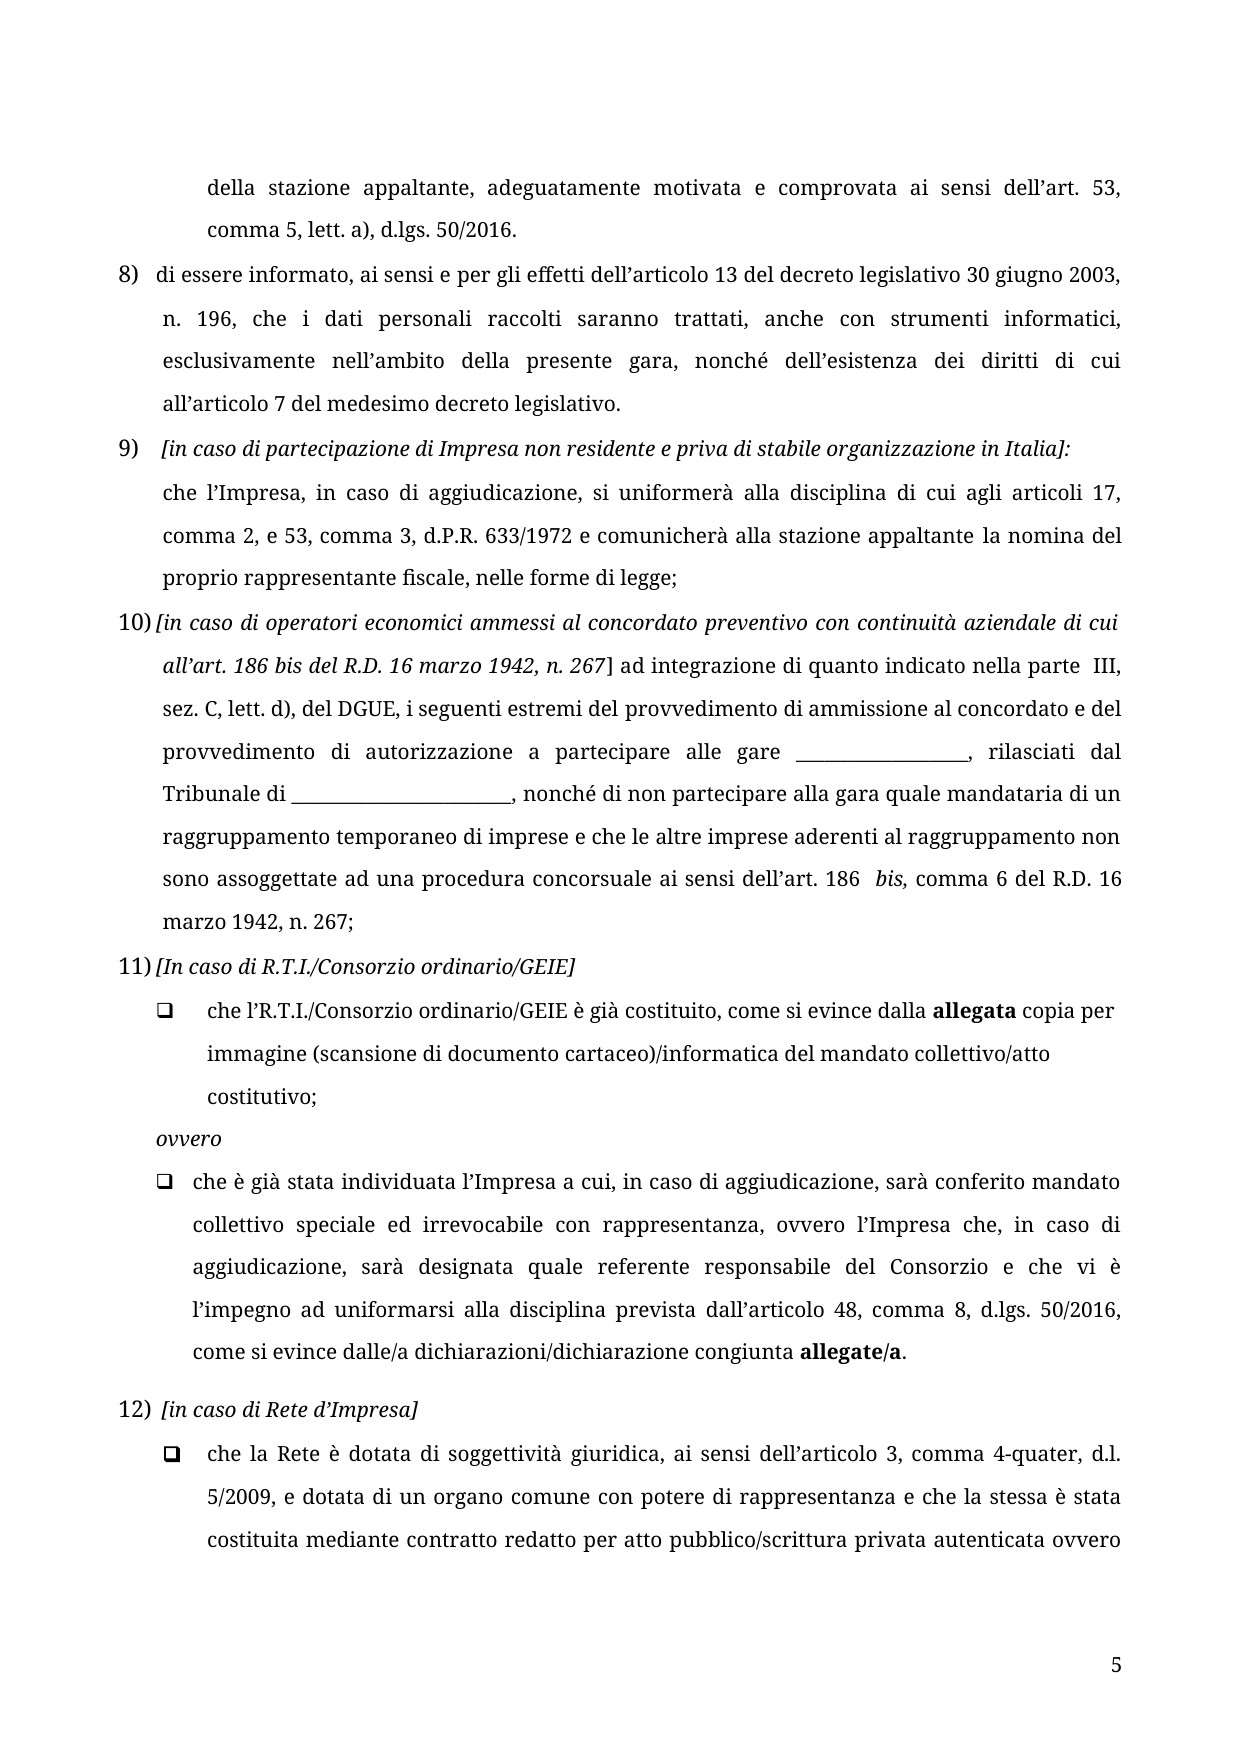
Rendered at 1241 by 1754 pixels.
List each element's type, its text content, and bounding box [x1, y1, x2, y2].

list che è già stata individuata l’Impresa a cui, in caso di aggiudicazione, sarà conferito mandato collettivo speciale ed irrevocabile con rappresentanza, ovvero l’Impresa che, in caso di aggiudicazione, sarà designata quale referente responsabile del Consorzio e che vi è l’impegno ad uniformarsi alla disciplina prevista dall’articolo 48, comma 8, d.lgs. 50/2016, come si evince dalle/a dichiarazioni/dichiarazione congiunta allegate/a. [155, 1167, 1122, 1366]
list ovvero [156, 1124, 1122, 1153]
list [in caso di operatori economici ammessi al concordato preventivo con continuità aziendale di cui all’art. 186 bis del R.D. 16 marzo 1942, n. 267] ad integrazione di quanto indicato nella parte III, sez. C, lett. d), del DGUE, i seguenti estremi del provvedimento di ammissione al concordato e del provvedimento di autorizzazione a partecipare alle gare __________________, rilasciati dal Tribunale di _______________________, nonché di non partecipare alla gara quale mandataria di un raggruppamento temporaneo di imprese e che le altre imprese aderenti al raggruppamento non sono assoggettate ad una procedura concorsuale ai sensi dell’art. 186 bis, comma 6 del R.D. 16 marzo 1942, n. 267; [118, 606, 1122, 936]
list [162, 1439, 1122, 1553]
list [in caso di Rete d’Impresa] [118, 1393, 1122, 1424]
list [In caso di R.T.I./Consorzio ordinario/GEIE] [118, 950, 1122, 981]
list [162, 173, 1122, 244]
list [in caso di partecipazione di Impresa non residente e priva di stabile organizzazione in Italia]: [118, 431, 1122, 463]
list di essere informato, ai sensi e per gli effetti dell’articolo 13 del decreto legislativo 30 giugno 2003, n. 196, che i dati personali raccolti saranno trattati, anche con strumenti informatici, esclusivamente nell’ambito della presente gara, nonché dell’esistenza dei diritti di cui all’articolo 7 del medesimo decreto legislativo. [118, 258, 1122, 417]
list che l’Impresa, in caso di aggiudicazione, si uniformerà alla disciplina di cui agli articoli 17, comma 2, e 53, comma 3, d.P.R. 633/1972 e comunicherà alla stazione appaltante la nomina del proprio rappresentante fiscale, nelle forme di legge; [162, 478, 1122, 592]
list che l’R.T.I./Consorzio ordinario/GEIE è già costituito, come si evince dalla allegata copia per immagine (scansione di documento cartaceo)/informatica del mandato collettivo/atto costitutivo; [156, 997, 1122, 1110]
